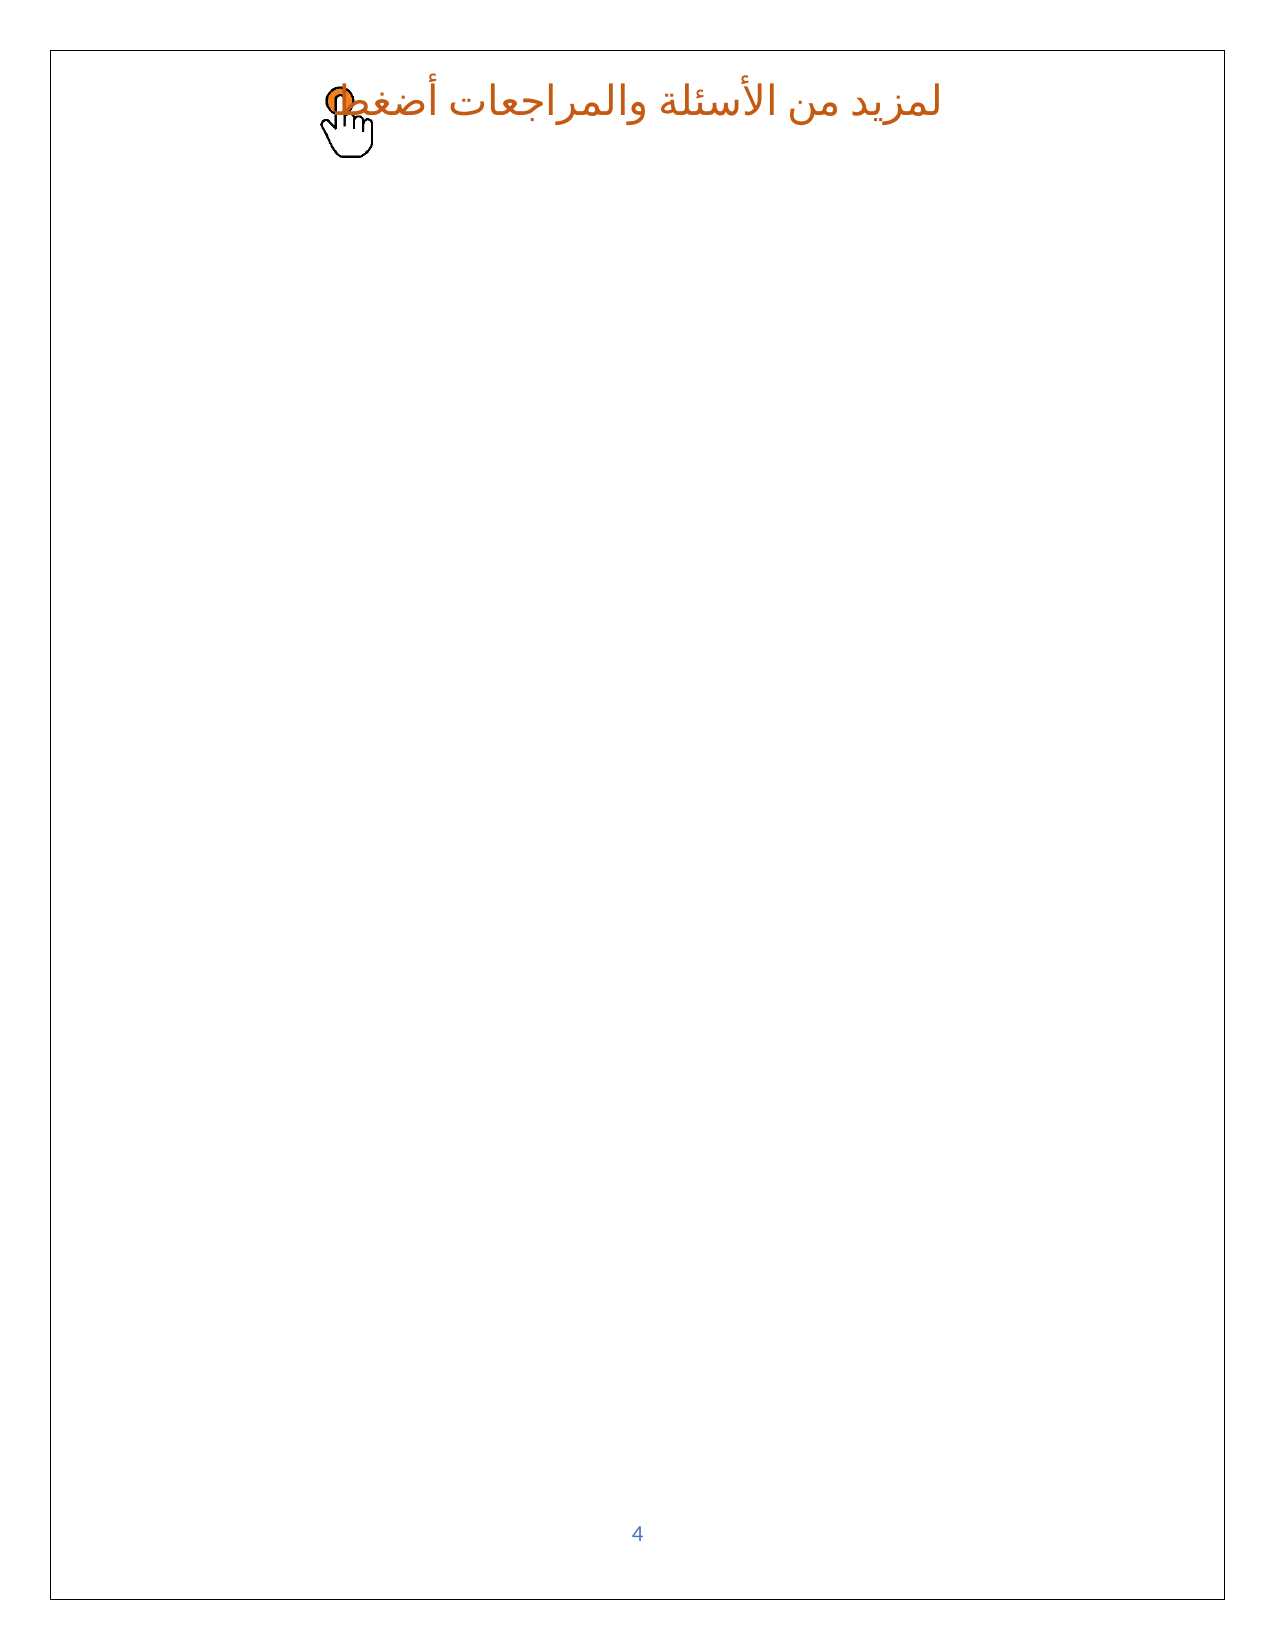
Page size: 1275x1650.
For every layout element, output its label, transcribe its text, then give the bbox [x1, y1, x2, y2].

picture [306, 126, 388, 162]
text لمزيد من الأسئلة والمراجعات أضغط [75, 75, 1200, 126]
